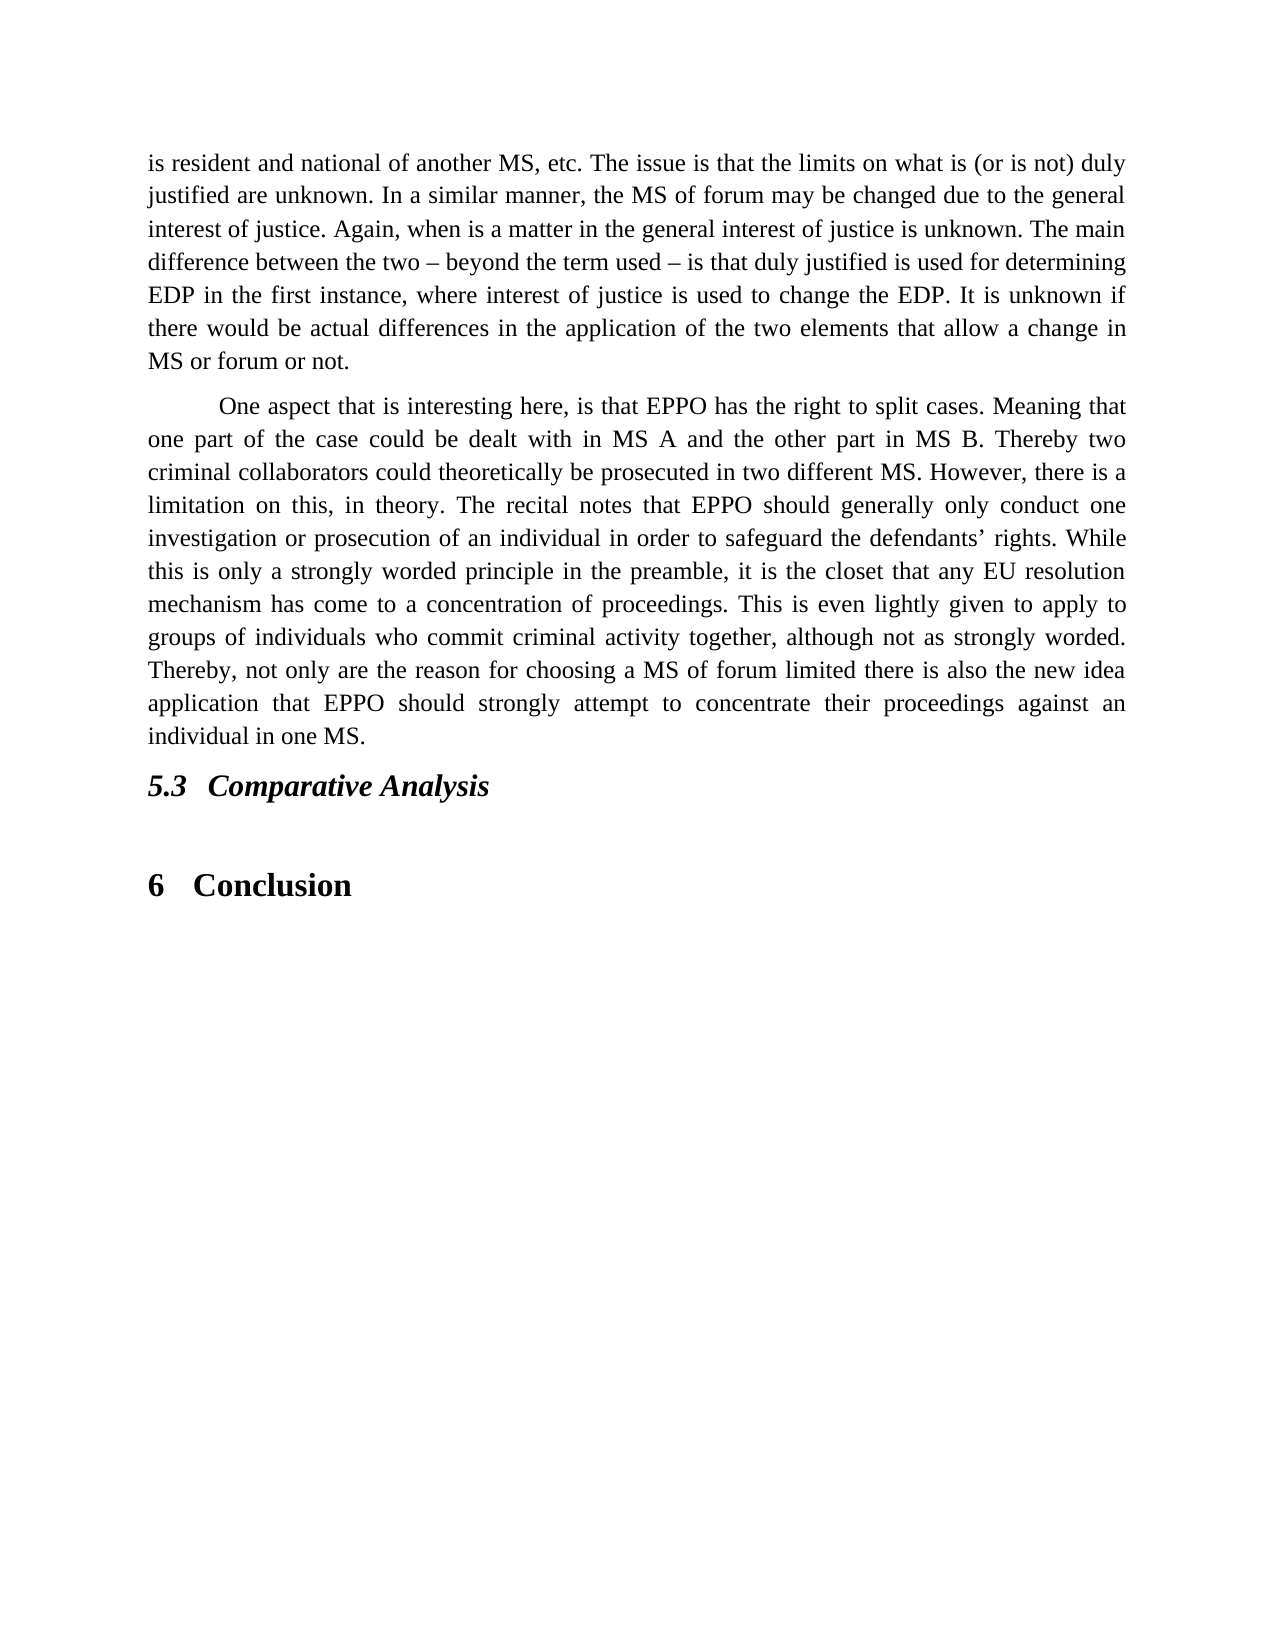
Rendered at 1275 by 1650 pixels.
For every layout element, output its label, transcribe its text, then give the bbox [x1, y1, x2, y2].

subtitle Conclusion [148, 865, 1127, 903]
subtitle Comparative Analysis [148, 767, 1127, 803]
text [148, 148, 1127, 374]
text One aspect that is interesting here, is that EPPO has the right to split cases. Meaning that one part of the case could be dealt with in MS A and the other part in MS B. Thereby two criminal collaborators could theoretically be prosecuted in two different MS. However, there is a limitation on this, in theory. The recital notes that EPPO should generally only conduct one investigation or prosecution of an individual in order to safeguard the defendants’ rights. While this is only a strongly worded principle in the preamble, it is the closet that any EU resolution mechanism has come to a concentration of proceedings. This is even lightly given to apply to groups of individuals who commit criminal activity together, although not as strongly worded. Thereby, not only are the reason for choosing a MS of forum limited there is also the new idea application that EPPO should strongly attempt to concentrate their proceedings against an individual in one MS. [148, 391, 1127, 750]
